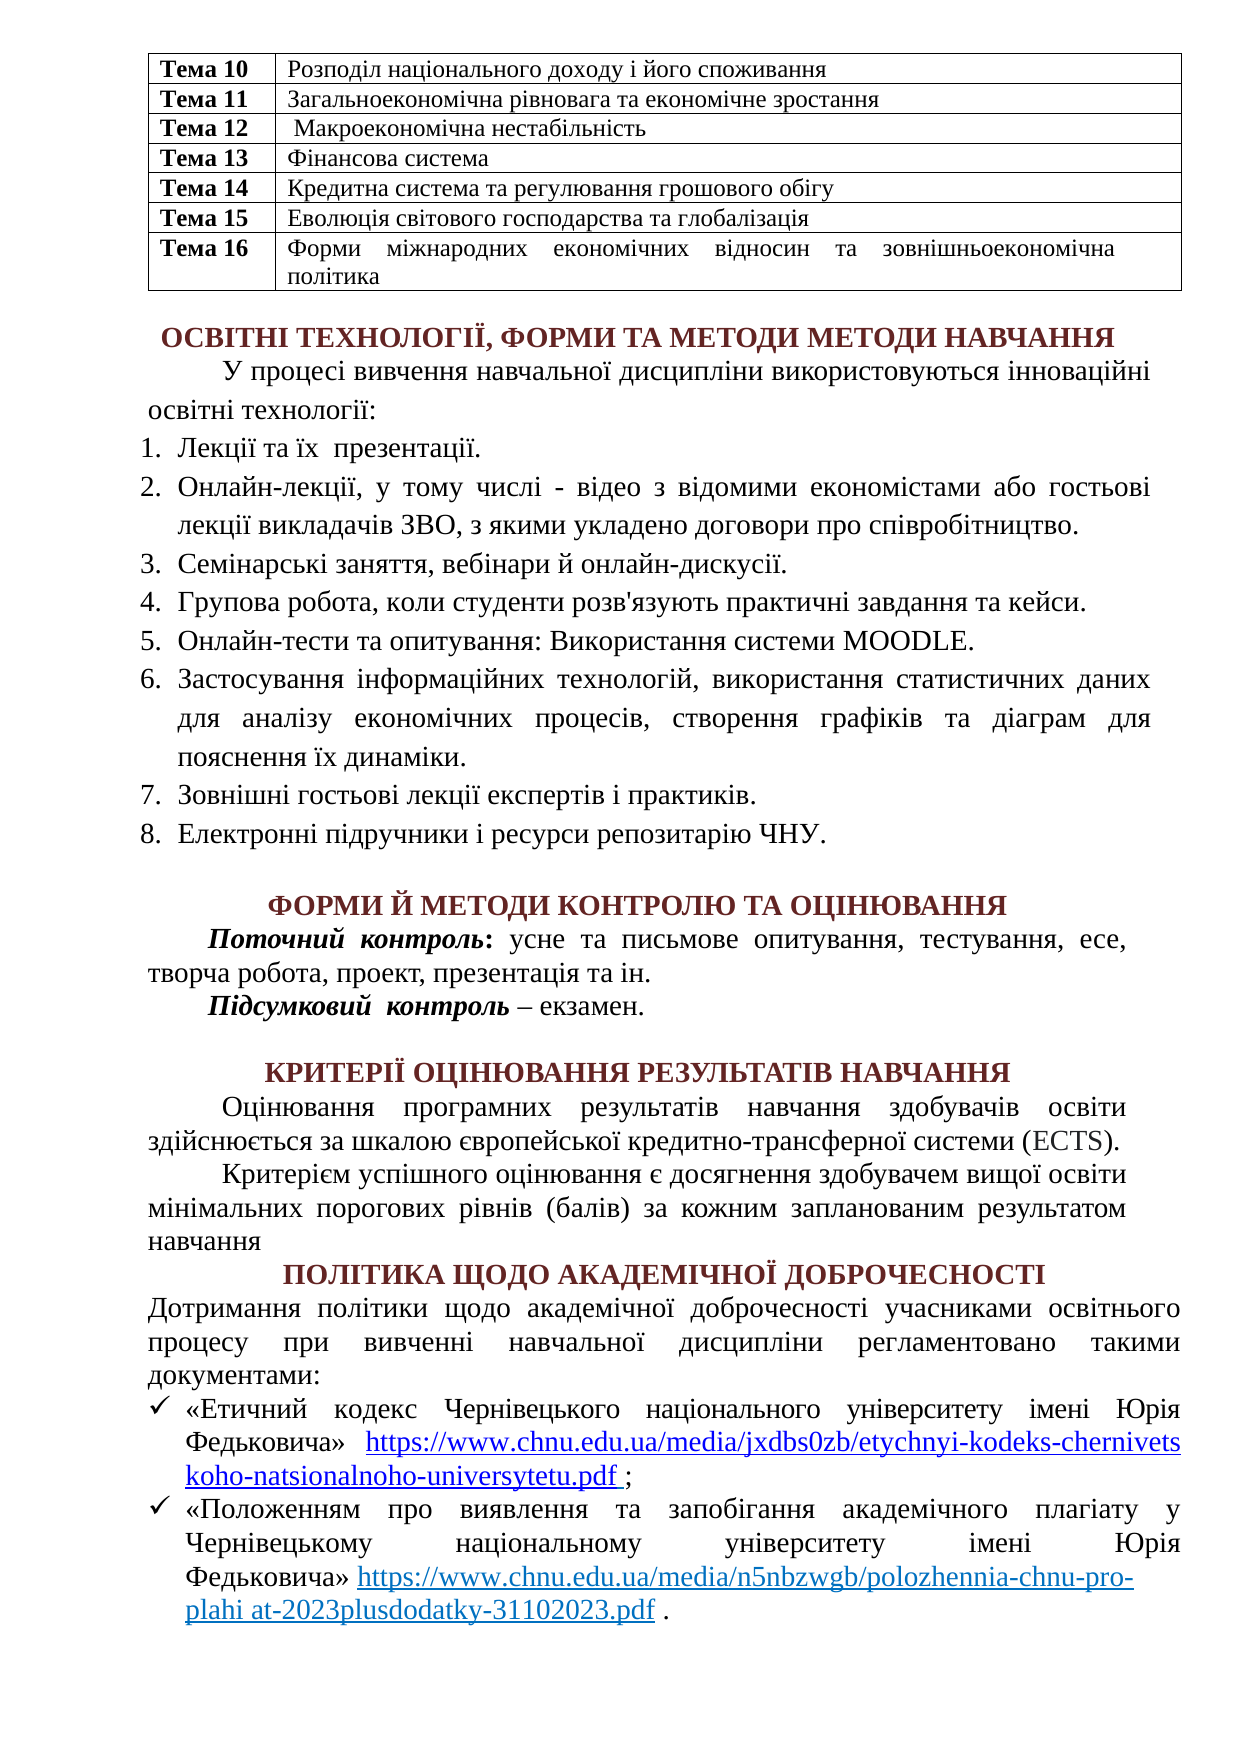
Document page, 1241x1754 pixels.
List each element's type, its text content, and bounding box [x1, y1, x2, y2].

list Семінарські заняття, вебінари й онлайн-дискусії. [140, 546, 1152, 579]
table_cell Загальноекономічна рівновага та економічне зростання [276, 84, 1181, 113]
text ОСВІТНІ ТЕХНОЛОГІЇ, ФОРМИ ТА МЕТОДИ МЕТОДИ НАВЧАННЯ [148, 320, 1127, 353]
text Критерієм успішного оцінювання є досягнення здобувачем вищої освіти мінімальних порогових рівнів (балів) за кожним запланованим результатом навчання [148, 1156, 1127, 1257]
table_cell Форми міжнародних економічних відносин та зовнішньоекономічна політика [276, 233, 1181, 290]
list «Етичний кодекс Чернівецького національного університету імені Юрія Федьковича» https://www.chnu.edu.ua/media/jxdbs0zb/etychnyi-kodeks-chernivets koho-natsionalnoho-universytetu.pdf ; [148, 1391, 1181, 1492]
table_cell Кредитна система та регулювання грошового обігу [276, 173, 1181, 202]
table_cell Розподіл національного доходу і його споживання [276, 54, 1181, 83]
list Застосування інформаційних технологій, використання статистичних даних для аналізу економічних процесів, створення графіків та діаграм для пояснення їх динаміки. [140, 662, 1152, 772]
table_cell Тема 12 [149, 114, 275, 142]
table_cell Тема 16 [149, 233, 275, 290]
table_cell Фінансова система [276, 144, 1181, 172]
list Електронні підручники і ресурси репозитарію ЧНУ. [140, 816, 1152, 849]
table_cell Еволюція світового господарства та глобалізація [276, 203, 1181, 232]
table_cell Тема 11 [149, 84, 275, 113]
list ПОЛІТИКА ЩОДО АКАДЕМІЧНОЇ ДОБРОЧЕСНОСТІ [148, 1257, 1181, 1290]
text Оцінювання програмних результатів навчання здобувачів освіти здійснюється за шкалою європейської кредитно-трансферної системи (ECTS). [148, 1089, 1127, 1156]
list Групова робота, коли студенти розв'язують практичні завдання та кейси. [140, 584, 1152, 618]
table_cell Макроекономічна нестабільність [276, 114, 1181, 142]
table_cell Тема 15 [149, 203, 275, 232]
text Підсумковий контроль – екзамен. [148, 988, 1127, 1022]
table_cell Тема 13 [149, 144, 275, 172]
list Дотримання політики щодо академічної доброчесності учасниками освітнього процесу при вивченні навчальної дисципліни регламентовано такими документами: [148, 1290, 1181, 1391]
list Зовнішні гостьові лекції експертів і практиків. [140, 777, 1152, 811]
text Поточний контроль: усне та письмове опитування, тестування, есе, творча робота, проект, презентація та ін. [148, 921, 1127, 988]
list У процесі вивчення навчальної дисципліни використовуються інноваційні освітні технології: [148, 353, 1152, 425]
list Онлайн-тести та опитування: Використання системи MOODLE. [140, 623, 1152, 657]
table_cell Тема 10 [149, 54, 275, 83]
text КРИТЕРІЇ ОЦІНЮВАННЯ РЕЗУЛЬТАТІВ НАВЧАННЯ [148, 1056, 1127, 1089]
list Лекції та їх презентації. [140, 430, 1152, 464]
list «Положенням про виявлення та запобігання академічного плагіату у Чернівецькому національному університету імені Юрія Федьковича» https://www.chnu.edu.ua/media/n5nbzwgb/polozhennia-chnu-pro-plahi at-2023plusdodatky-31102023.pdf . [148, 1492, 1181, 1626]
list Онлайн-лекції, у тому числі - відео з відомими економістами або гостьові лекції викладачів ЗВО, з якими укладено договори про співробітництво. [140, 469, 1152, 541]
table_cell Тема 14 [149, 173, 275, 202]
text ФОРМИ Й МЕТОДИ КОНТРОЛЮ ТА ОЦІНЮВАННЯ [148, 888, 1127, 921]
